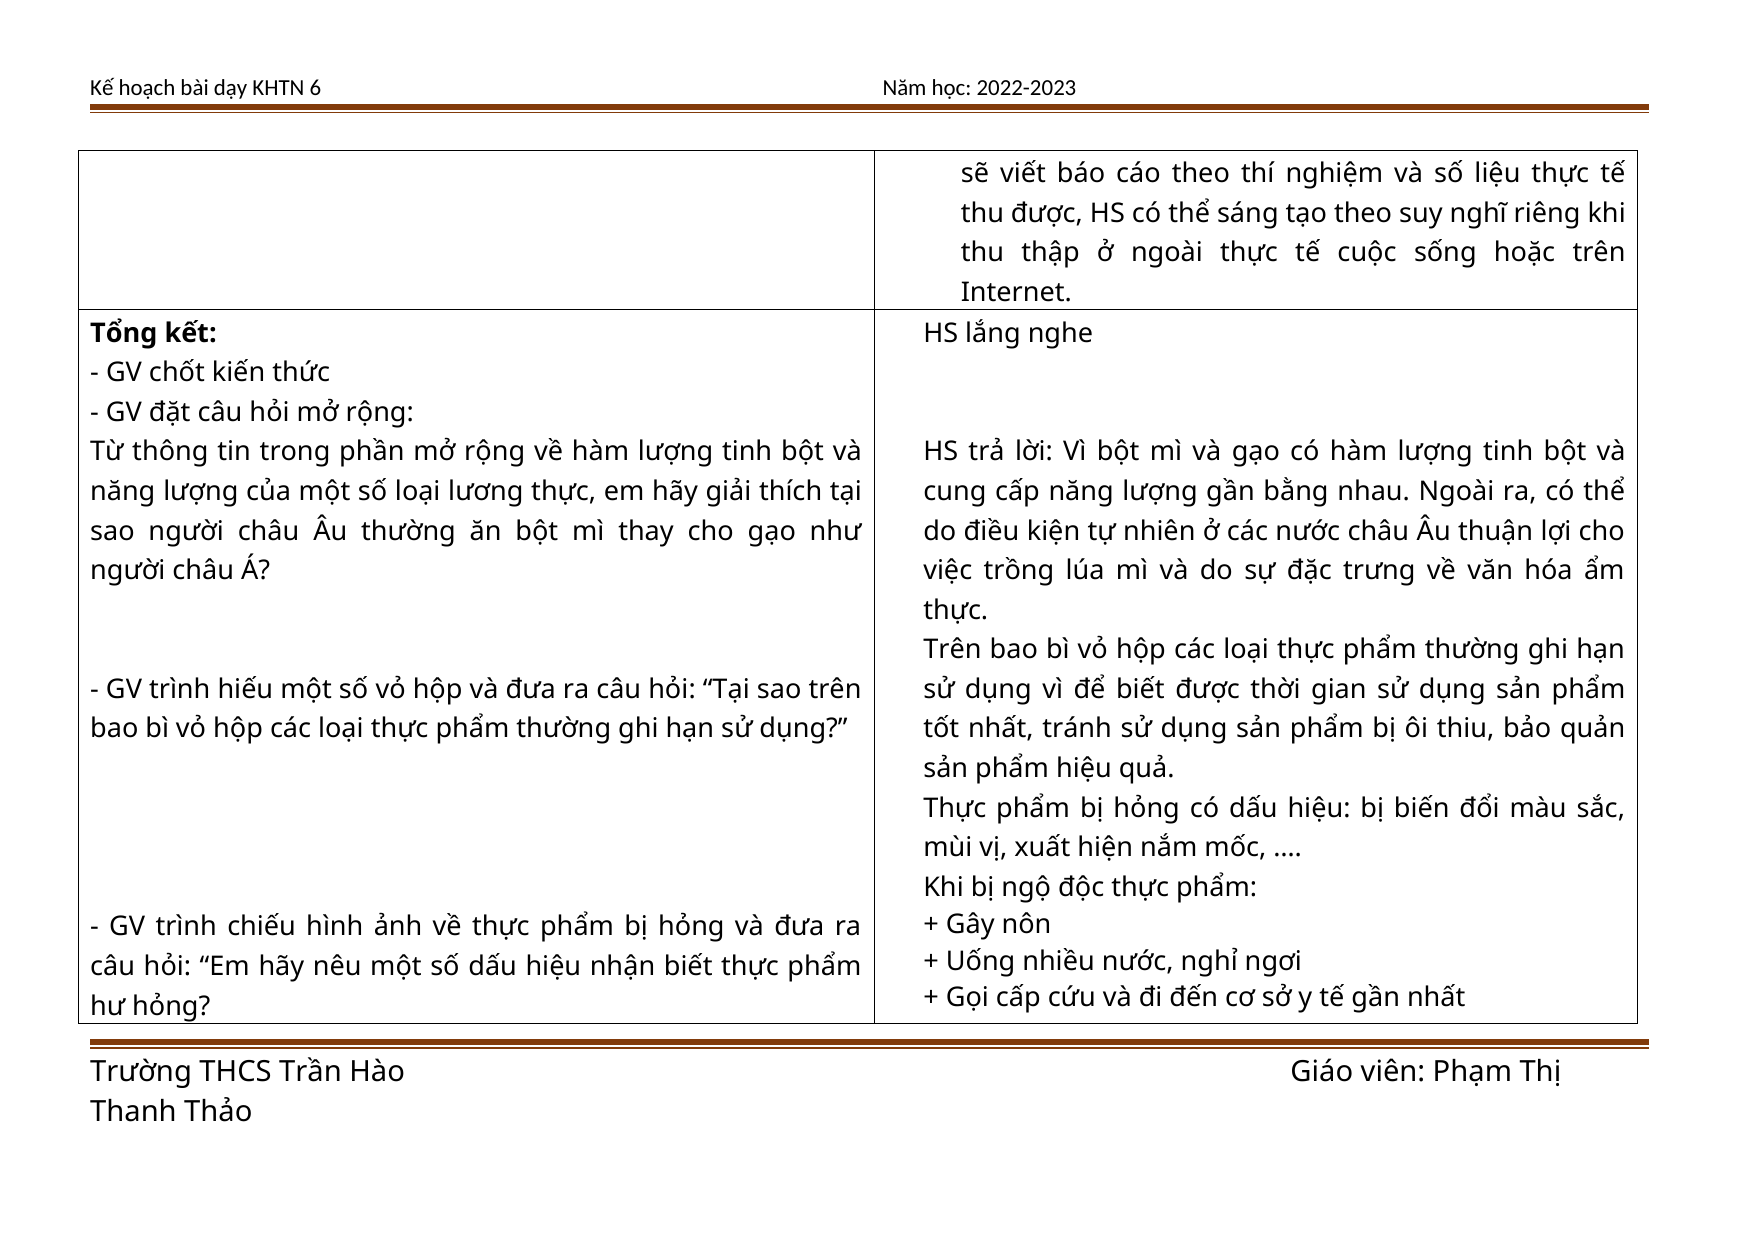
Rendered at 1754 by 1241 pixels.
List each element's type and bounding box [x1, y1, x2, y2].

table_cell [875, 151, 1637, 309]
table_cell [79, 310, 874, 1023]
table_cell [79, 151, 874, 309]
table_cell [875, 310, 1637, 1023]
